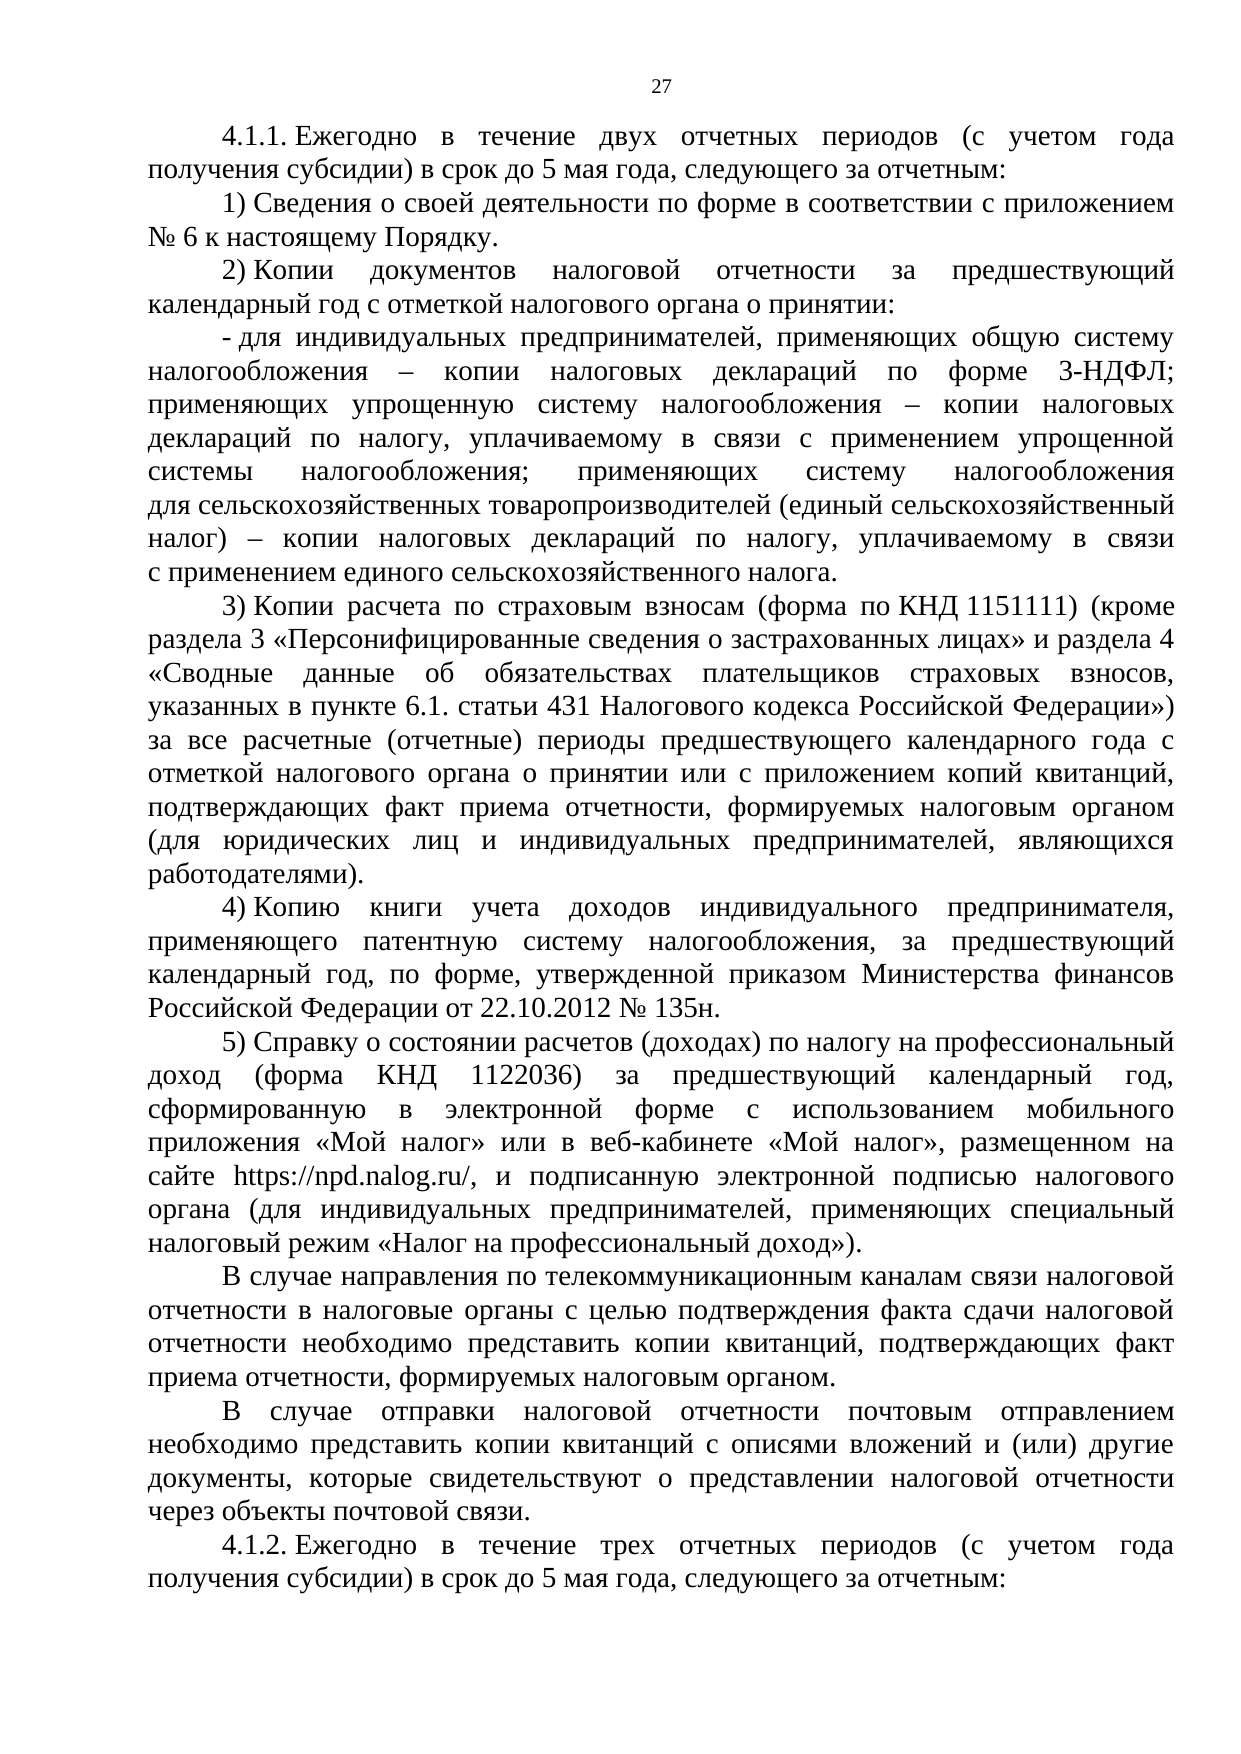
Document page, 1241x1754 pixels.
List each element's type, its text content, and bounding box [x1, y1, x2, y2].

list 4.1.2. Ежегодно в течение трех отчетных периодов (с учетом года получения субсидии) в срок до 5 мая года, следующего за отчетным: [148, 1527, 1175, 1594]
text В случае направления по телекоммуникационным каналам связи налоговой отчетности в налоговые органы с целью подтверждения факта сдачи налоговой отчетности необходимо представить копии квитанций, подтверждающих факт приема отчетности, формируемых налоговым органом. [148, 1258, 1175, 1393]
list 2) Копии документов налоговой отчетности за предшествующий календарный год с отметкой налогового органа о принятии: [148, 252, 1175, 319]
list 1) Сведения о своей деятельности по форме в соответствии с приложением № 6 к настоящему Порядку. [148, 185, 1175, 252]
list - для индивидуальных предпринимателей, применяющих общую систему налогообложения – копии налоговых деклараций по форме 3-НДФЛ; применяющих упрощенную систему налогообложения – копии налоговых деклараций по налогу, уплачиваемому в связи с применением упрощенной системы налогообложения; применяющих систему налогообложения для сельскохозяйственных товаропроизводителей (единый сельскохозяйственный налог) – копии налоговых деклараций по налогу, уплачиваемому в связи с применением единого сельскохозяйственного налога. [148, 319, 1175, 588]
text В случае отправки налоговой отчетности почтовым отправлением необходимо представить копии квитанций с описями вложений и (или) другие документы, которые свидетельствуют о представлении налоговой отчетности через объекты почтовой связи. [148, 1393, 1175, 1527]
list 3) Копии расчета по страховым взносам (форма по КНД 1151111) (кроме раздела 3 «Персонифицированные сведения о застрахованных лицах» и раздела 4 «Сводные данные об обязательствах плательщиков страховых взносов, указанных в пункте 6.1. статьи 431 Налогового кодекса Российской Федерации») за все расчетные (отчетные) периоды предшествующего календарного года с отметкой налогового органа о принятии или с приложением копий квитанций, подтверждающих факт приема отчетности, формируемых налоговым органом (для юридических лиц и индивидуальных предпринимателей, являющихся работодателями). [148, 588, 1175, 889]
list 4) Копию книги учета доходов индивидуального предпринимателя, применяющего патентную систему налогообложения, за предшествующий календарный год, по форме, утвержденной приказом Министерства финансов Российской Федерации от 22.10.2012 № 135н. [148, 889, 1175, 1024]
text 5) Справку о состоянии расчетов (доходах) по налогу на профессиональный доход (форма КНД 1122036) за предшествующий календарный год, сформированную в электронной форме с использованием мобильного приложения «Мой налог» или в веб-кабинете «Мой налог», размещенном на сайте https://npd.nalog.ru/, и подписанную электронной подписью налогового органа (для индивидуальных предпринимателей, применяющих специальный налоговый режим «Налог на профессиональный доход»). [148, 1024, 1175, 1258]
list 4.1.1. Ежегодно в течение двух отчетных периодов (с учетом года получения субсидии) в срок до 5 мая года, следующего за отчетным: [148, 118, 1175, 185]
